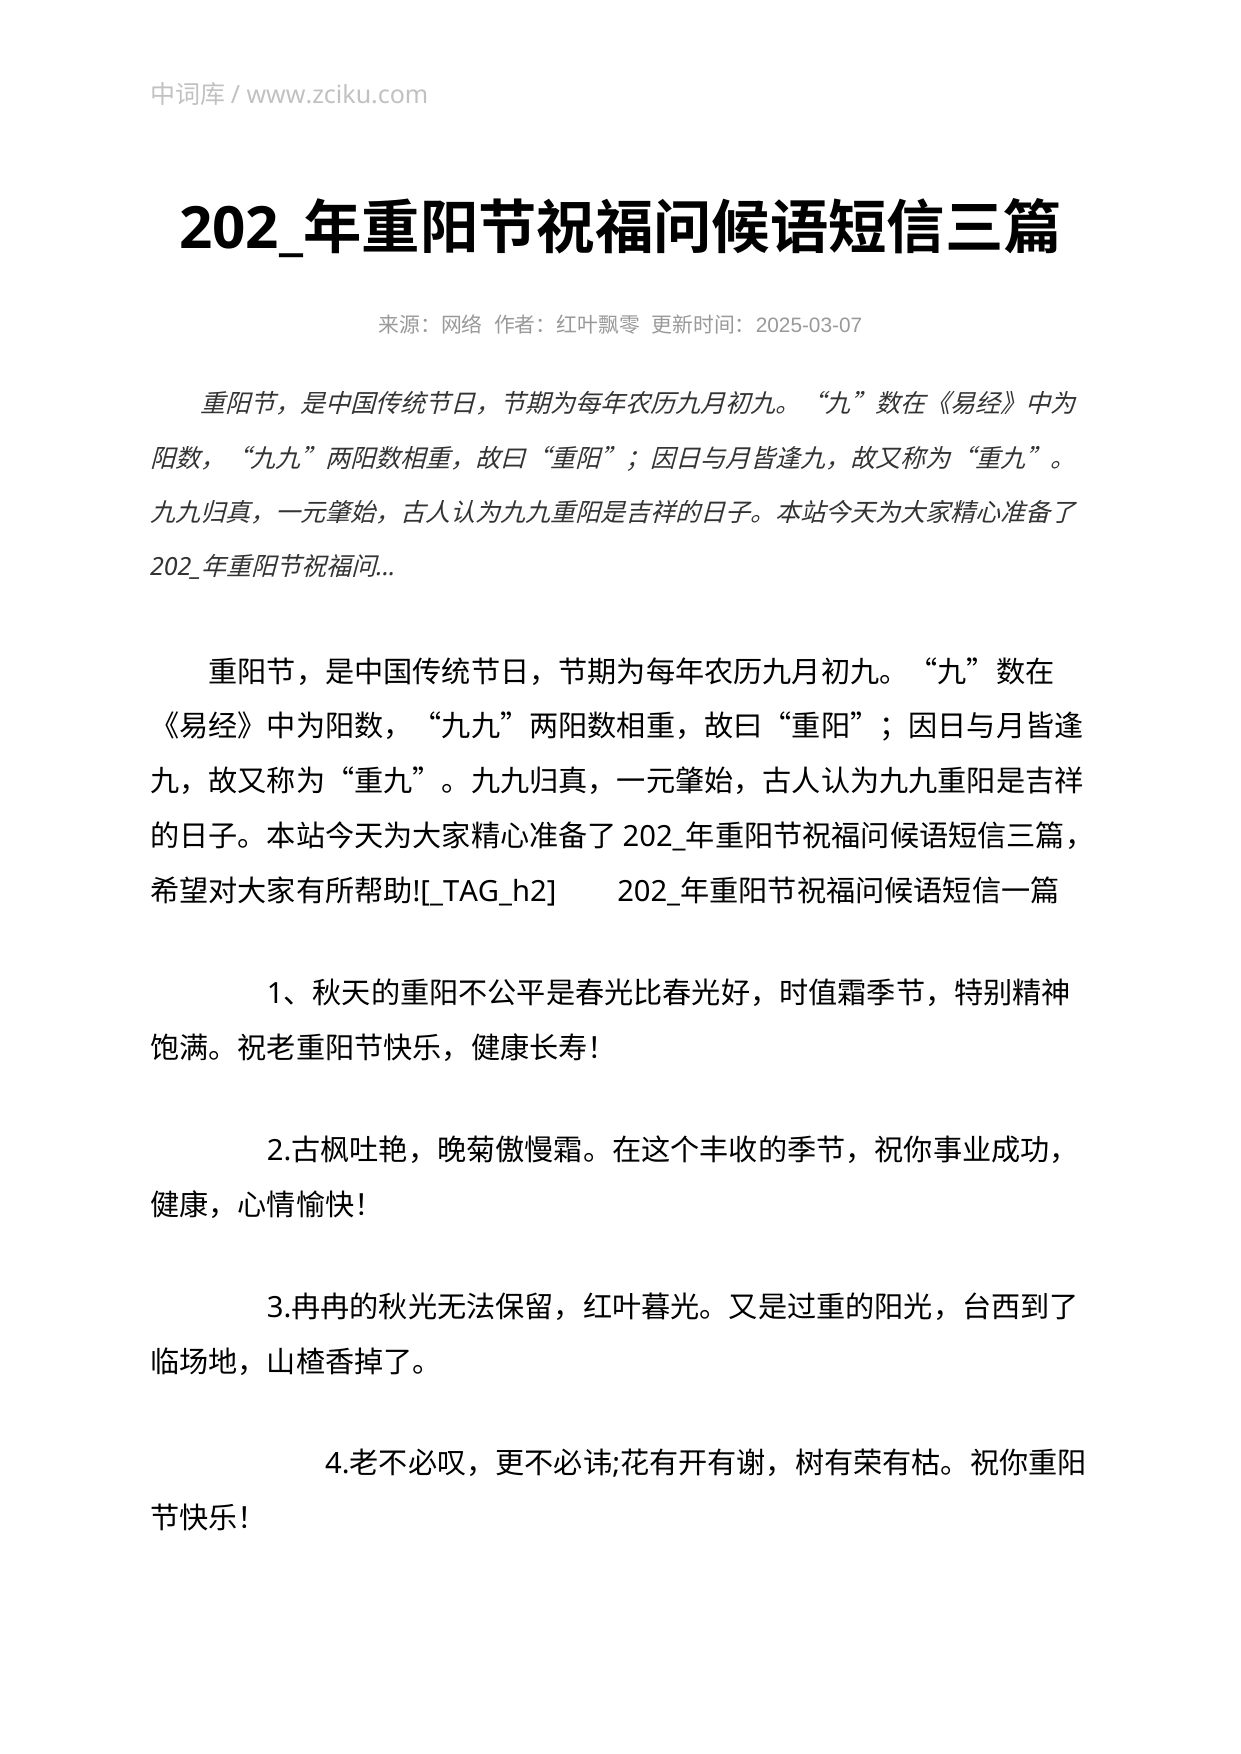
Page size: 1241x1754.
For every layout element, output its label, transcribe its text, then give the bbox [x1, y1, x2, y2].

text 来源：网络 作者：红叶飘零 更新时间：2025-03-07 [150, 313, 1090, 337]
text 重阳节，是中国传统节日，节期为每年农历九月初九。“九”数在《易经》中为阳数，“九九”两阳数相重，故曰“重阳”；因日与月皆逢九，故又称为“重九”。九九归真，一元肇始，古人认为九九重阳是吉祥的日子。本站今天为大家精心准备了202_年重阳节祝福问候语短信三篇，希望对大家有所帮助![_TAG_h2] 202_年重阳节祝福问候语短信一篇 [150, 648, 1090, 910]
text 1、秋天的重阳不公平是春光比春光好，时值霜季节，特别精神饱满。祝老重阳节快乐，健康长寿！ [150, 970, 1090, 1067]
subtitle 202_年重阳节祝福问候语短信三篇 [150, 181, 1090, 266]
text 4.老不必叹，更不必讳;花有开有谢，树有荣有枯。祝你重阳节快乐！ [150, 1440, 1090, 1537]
text 3.冉冉的秋光无法保留，红叶暮光。又是过重的阳光，台西到了临场地，山楂香掉了。 [150, 1283, 1090, 1381]
text 重阳节，是中国传统节日，节期为每年农历九月初九。“九”数在《易经》中为阳数，“九九”两阳数相重，故曰“重阳”；因日与月皆逢九，故又称为“重九”。九九归真，一元肇始，古人认为九九重阳是吉祥的日子。本站今天为大家精心准备了202_年重阳节祝福问... [150, 384, 1090, 583]
text 2.古枫吐艳，晚菊傲慢霜。在这个丰收的季节，祝你事业成功，健康，心情愉快！ [150, 1127, 1090, 1224]
